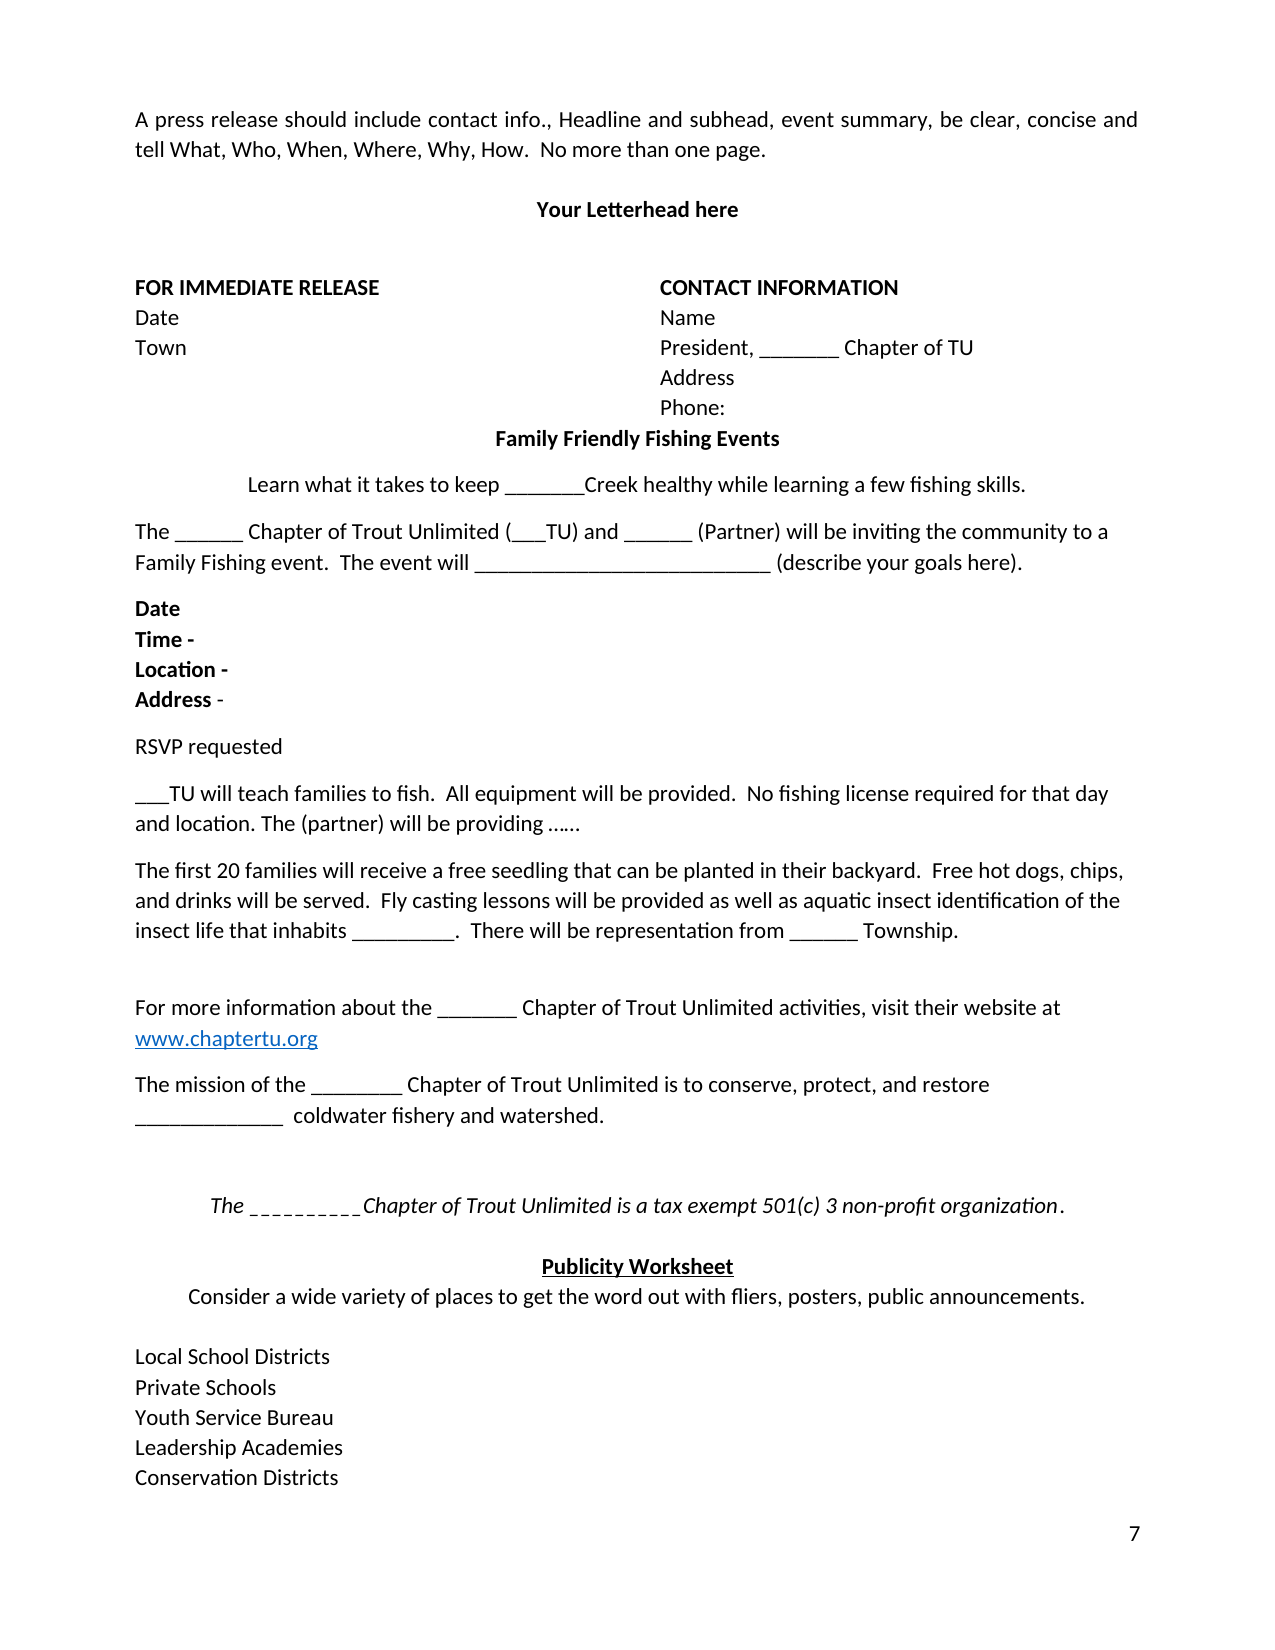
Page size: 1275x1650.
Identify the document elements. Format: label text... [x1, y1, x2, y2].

text Address [135, 363, 1140, 391]
text Publicity Worksheet [135, 1252, 1140, 1280]
text Location - [135, 655, 1140, 683]
text Conservation Districts [135, 1463, 1140, 1491]
text The first 20 families will receive a free seedling that can be planted in their backyard. Free hot dogs, chips, and drinks will be served. Fly casting lessons will be provided as well as aquatic insect identification of the insect life that inhabits _________. There will be representation from ______ Township. [135, 856, 1140, 944]
text Leadership Academies [135, 1433, 1140, 1461]
text Date Name [135, 303, 1140, 331]
text RSVP requested [135, 732, 1140, 760]
text Phone: [135, 393, 1140, 422]
text Family Friendly Fishing Events [135, 424, 1140, 452]
text The __________Chapter of Trout Unlimited is a tax exempt 501(c) 3 non-profit organization. [135, 1191, 1140, 1219]
text Address - [135, 685, 1140, 713]
text FOR IMMEDIATE RELEASE CONTACT INFORMATION [135, 273, 1140, 301]
text Private Schools [135, 1373, 1140, 1401]
text For more information about the _______ Chapter of Trout Unlimited activities, visit their website at www.chaptertu.org [135, 993, 1140, 1052]
text Local School Districts [135, 1342, 1140, 1371]
text Youth Service Bureau [135, 1403, 1140, 1431]
text Learn what it takes to keep _______Creek healthy while learning a few fishing skills. [135, 471, 1140, 499]
text The mission of the ________ Chapter of Trout Unlimited is to conserve, protect, and restore _____________ coldwater fishery and watershed. [135, 1071, 1140, 1129]
text Time - [135, 625, 1140, 653]
text Consider a wide variety of places to get the word out with fliers, posters, public announcements. [135, 1282, 1140, 1310]
text The ______ Chapter of Trout Unlimited (___TU) and ______ (Partner) will be inviting the community to a Family Fishing event. The event will __________________________ (describe your goals here). [135, 517, 1140, 576]
text Date [135, 594, 1140, 623]
text ___TU will teach families to fish. All equipment will be provided. No fishing license required for that day and location. The (partner) will be providing …… [135, 779, 1140, 837]
text A press release should include contact info., Headline and subhead, event summary, be clear, concise and tell What, Who, When, Where, Why, How. No more than one page. [135, 105, 1140, 163]
text Town President, _______ Chapter of TU [135, 333, 1140, 361]
text Your Letterhead here [135, 196, 1140, 224]
